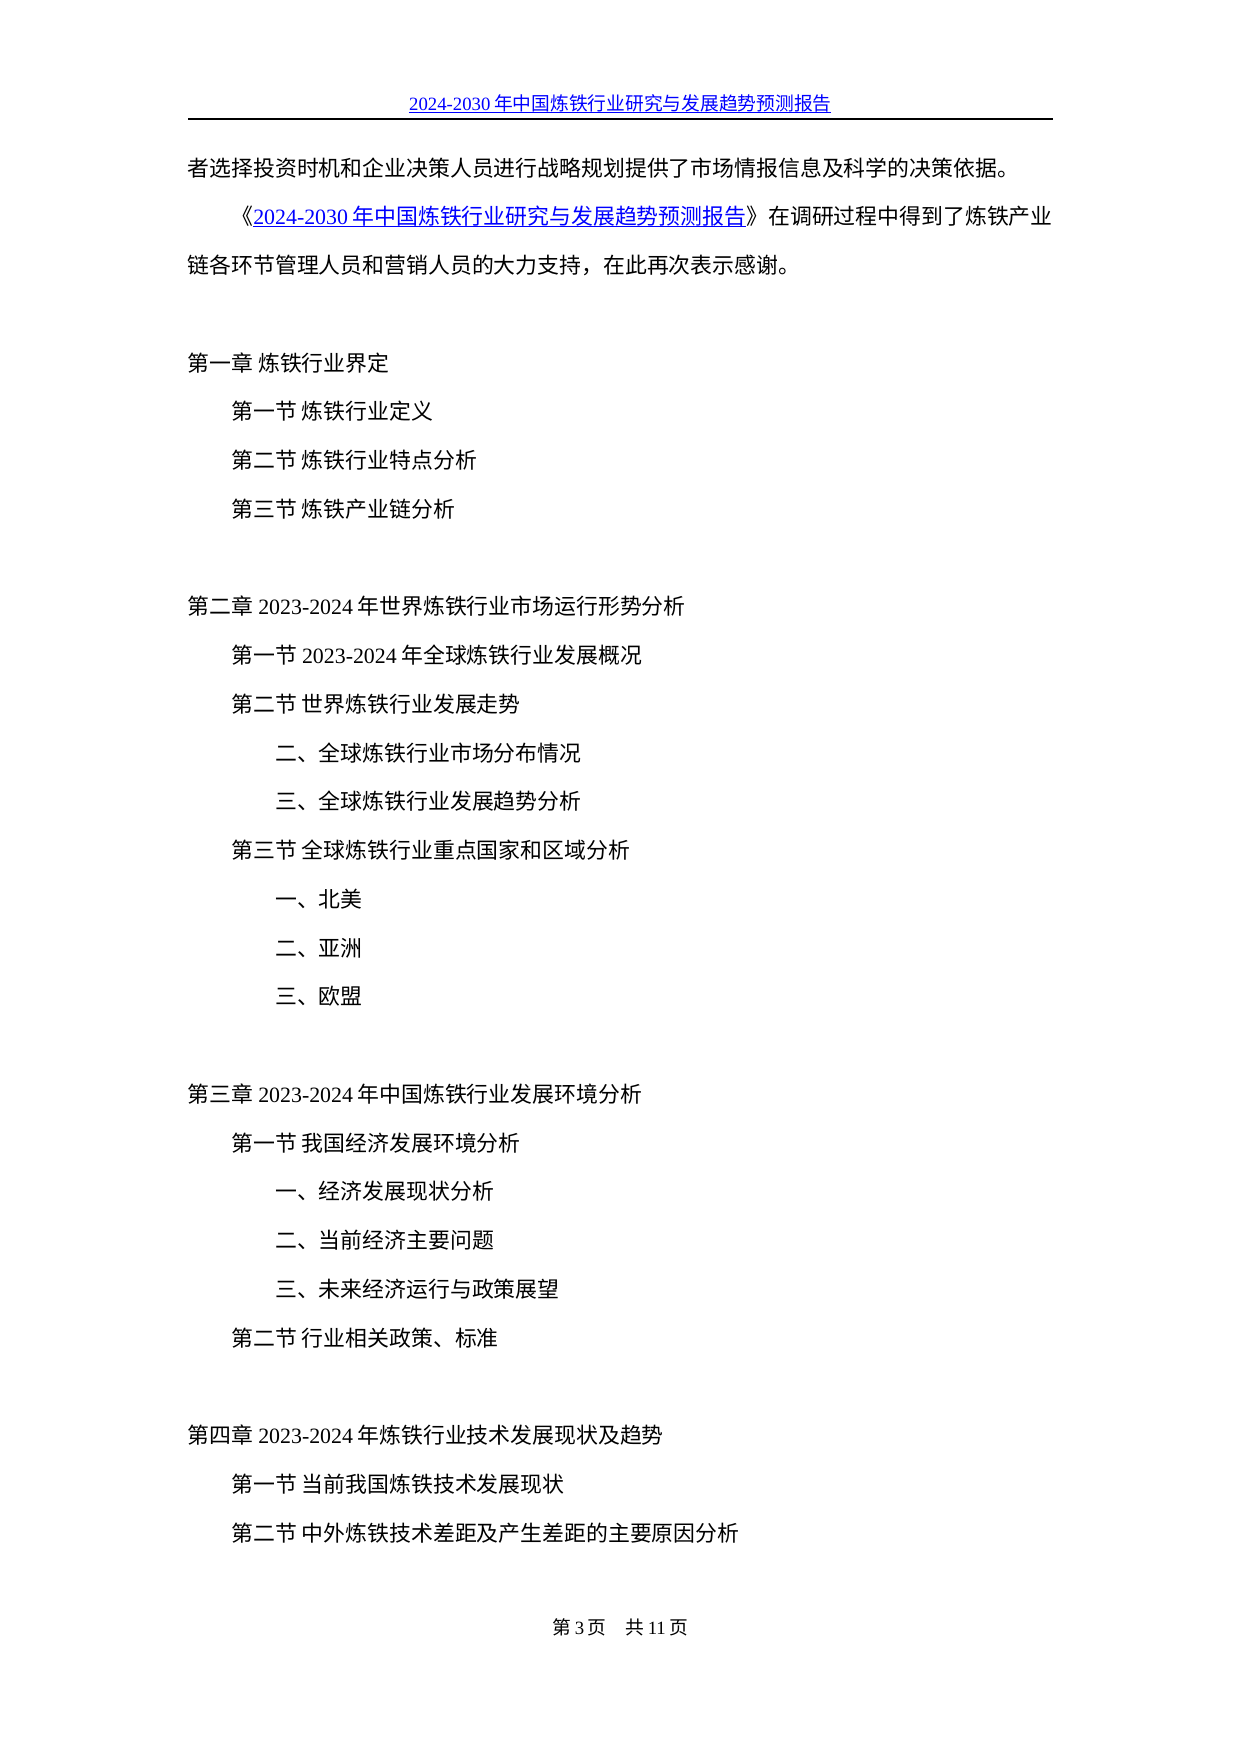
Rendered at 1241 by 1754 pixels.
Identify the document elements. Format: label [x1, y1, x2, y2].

text [187, 150, 1053, 1548]
